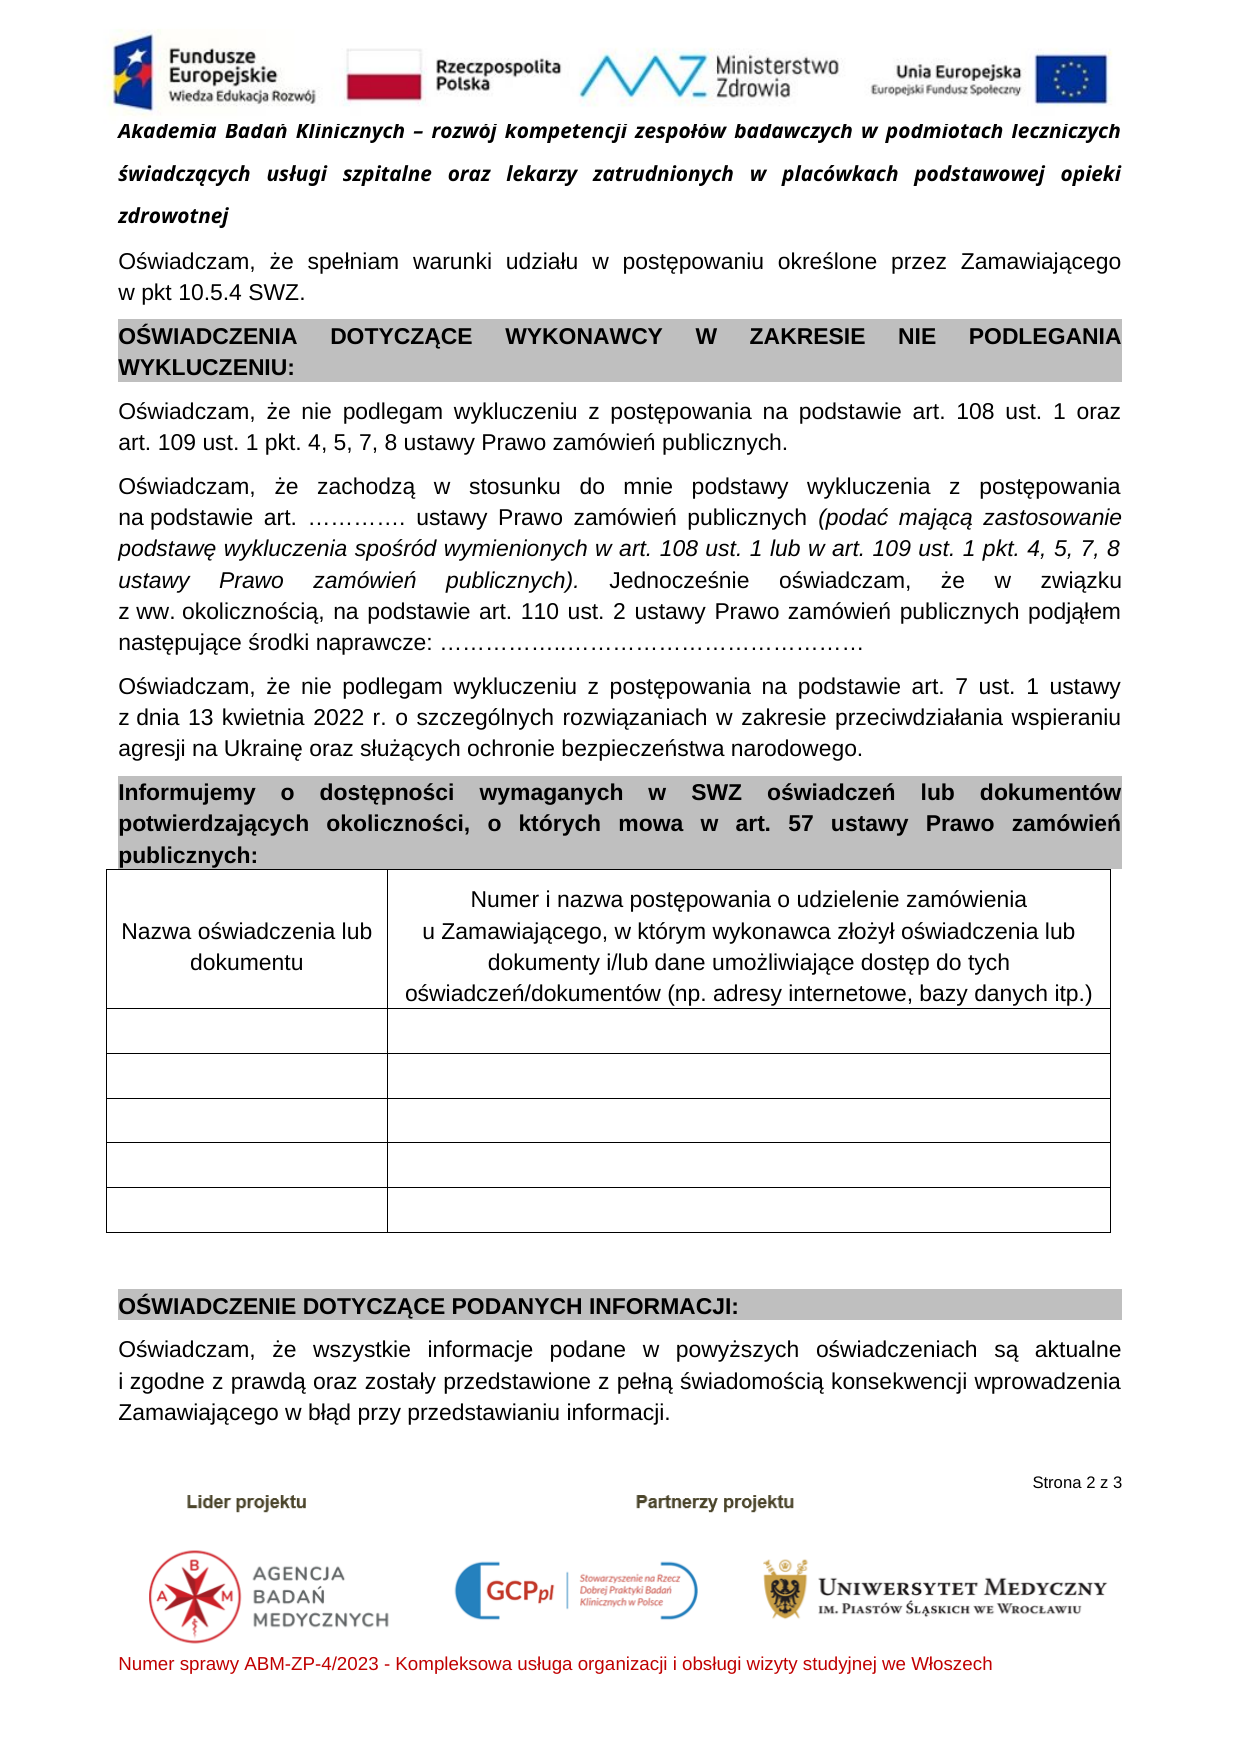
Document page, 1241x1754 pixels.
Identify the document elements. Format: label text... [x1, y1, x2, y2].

table_cell [388, 1143, 1110, 1187]
table_cell [388, 1188, 1110, 1232]
table_cell [388, 1054, 1110, 1097]
text Oświadczam, że nie podlegam wykluczeniu z postępowania na podstawie art. 108 ust. 1 oraz art. 109 ust. 1 pkt. 4, 5, 7, 8 ustawy Prawo zamówień publicznych. [118, 394, 1122, 457]
table_header Nazwa oświadczenia lub dokumentu [107, 870, 387, 1008]
table_cell [388, 1099, 1110, 1142]
table_cell [107, 1143, 387, 1187]
picture [118, 1492, 1122, 1654]
table_cell [107, 1009, 387, 1053]
text OŚWIADCZENIE DOTYCZĄCE PODANYCH INFORMACJI: [118, 1289, 1122, 1320]
text Informujemy o dostępności wymaganych w SWZ oświadczeń lub dokumentów potwierdzających okoliczności, o których mowa w art. 57 ustawy Prawo zamówień publicznych: [118, 776, 1122, 869]
text OŚWIADCZENIA DOTYCZĄCE WYKONAWCY W ZAKRESIE NIE PODLEGANIA WYKLUCZENIU: [118, 319, 1122, 382]
table_header Numer i nazwa postępowania o udzielenie zamówienia u Zamawiającego, w którym wykonawca złożył oświadczenia lub dokumenty i/lub dane umożliwiające dostęp do tych oświadczeń/dokumentów (np. adresy internetowe, bazy danych itp.) [388, 870, 1110, 1008]
table_cell [107, 1188, 387, 1232]
text Oświadczam, że nie podlegam wykluczeniu z postępowania na podstawie art. 7 ust. 1 ustawy z dnia 13 kwietnia 2022 r. o szczególnych rozwiązaniach w zakresie przeciwdziałania wspieraniu agresji na Ukrainę oraz służących ochronie bezpieczeństwa narodowego. [118, 669, 1122, 763]
picture [85, 11, 1159, 123]
text Oświadczam, że spełniam warunki udziału w postępowaniu określone przez Zamawiającego w pkt 10.5.4 SWZ. [118, 244, 1122, 307]
text Oświadczam, że zachodzą w stosunku do mnie podstawy wykluczenia z postępowania na podstawie art. …………. ustawy Prawo zamówień publicznych (podać mającą zastosowanie podstawę wykluczenia spośród wymienionych w art. 108 ust. 1 lub w art. 109 ust. 1 pkt. 4, 5, 7, 8 ustawy Prawo zamówień publicznych). Jednocześnie oświadczam, że w związku z ww. okolicznością, na podstawie art. 110 ust. 2 ustawy Prawo zamówień publicznych podjąłem następujące środki naprawcze: ……………..………………………………… [118, 469, 1122, 657]
text Oświadczam, że wszystkie informacje podane w powyższych oświadczeniach są aktualne i zgodne z prawdą oraz zostały przedstawione z pełną świadomością konsekwencji wprowadzenia Zamawiającego w błąd przy przedstawianiu informacji. [118, 1333, 1122, 1427]
table_cell [388, 1009, 1110, 1053]
table_cell [107, 1099, 387, 1142]
table_cell [107, 1054, 387, 1097]
